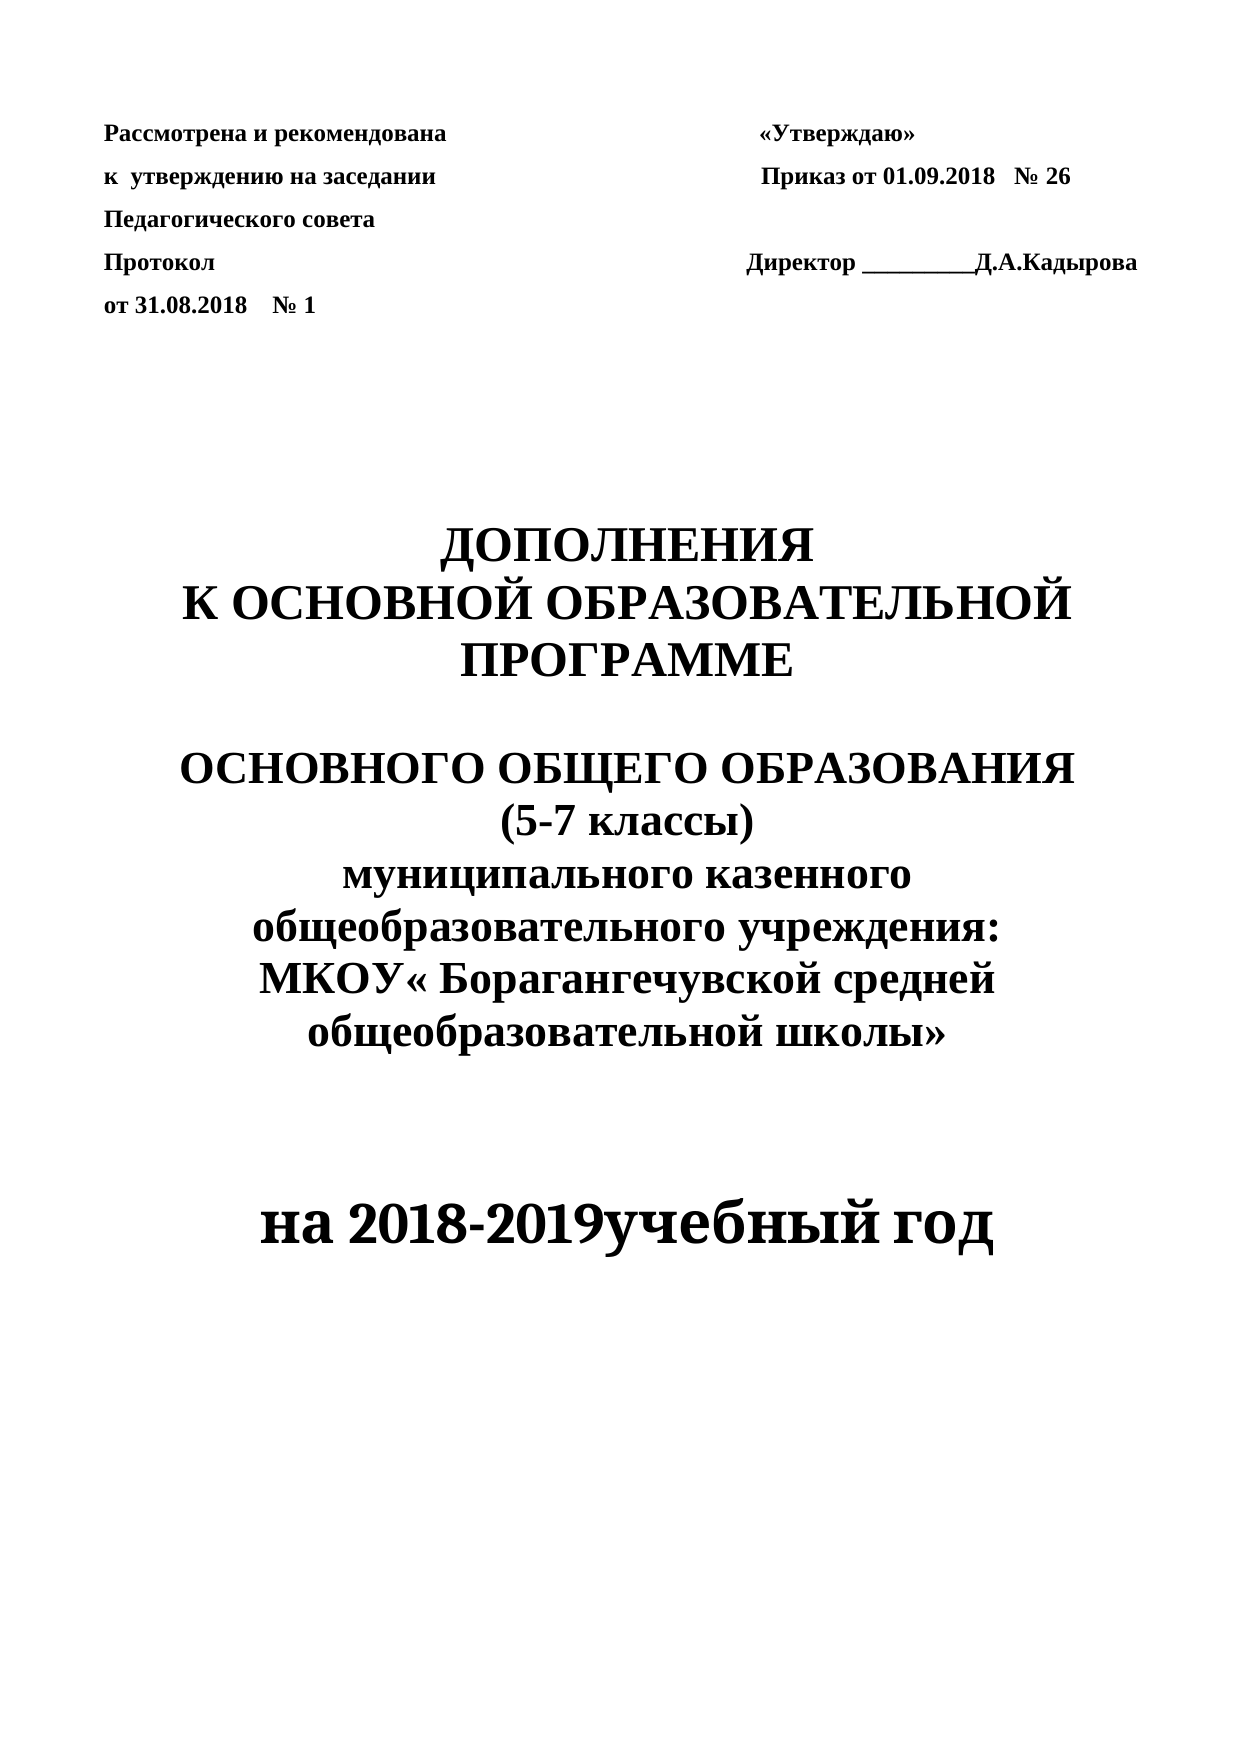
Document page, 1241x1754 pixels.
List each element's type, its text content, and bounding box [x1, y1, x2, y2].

text К ОСНОВНОЙ ОБРАЗОВАТЕЛЬНОЙ ПРОГРАММЕ [103, 573, 1152, 688]
text Педагогического совета [103, 204, 1152, 233]
text Протокол Директор _________Д.А.Кадырова [103, 247, 1152, 276]
text муниципального казенного общеобразовательного учреждения: [103, 846, 1152, 951]
text ДОПОЛНЕНИЯ [103, 515, 1152, 573]
text на 2018-2019учебный год [103, 1191, 1152, 1258]
text от 31.08.2018 № 1 [103, 291, 1152, 319]
text Рассмотрена и рекомендована «Утверждаю» [103, 118, 1152, 147]
text к утверждению на заседании Приказ от 01.09.2018 № 26 [103, 161, 1152, 190]
text ОСНОВНОГО ОБЩЕГО ОБРАЗОВАНИЯ [103, 740, 1152, 793]
text (5-7 классы) [103, 793, 1152, 846]
text МКОУ« Борагангечувской средней общеобразовательной школы» [103, 951, 1152, 1057]
